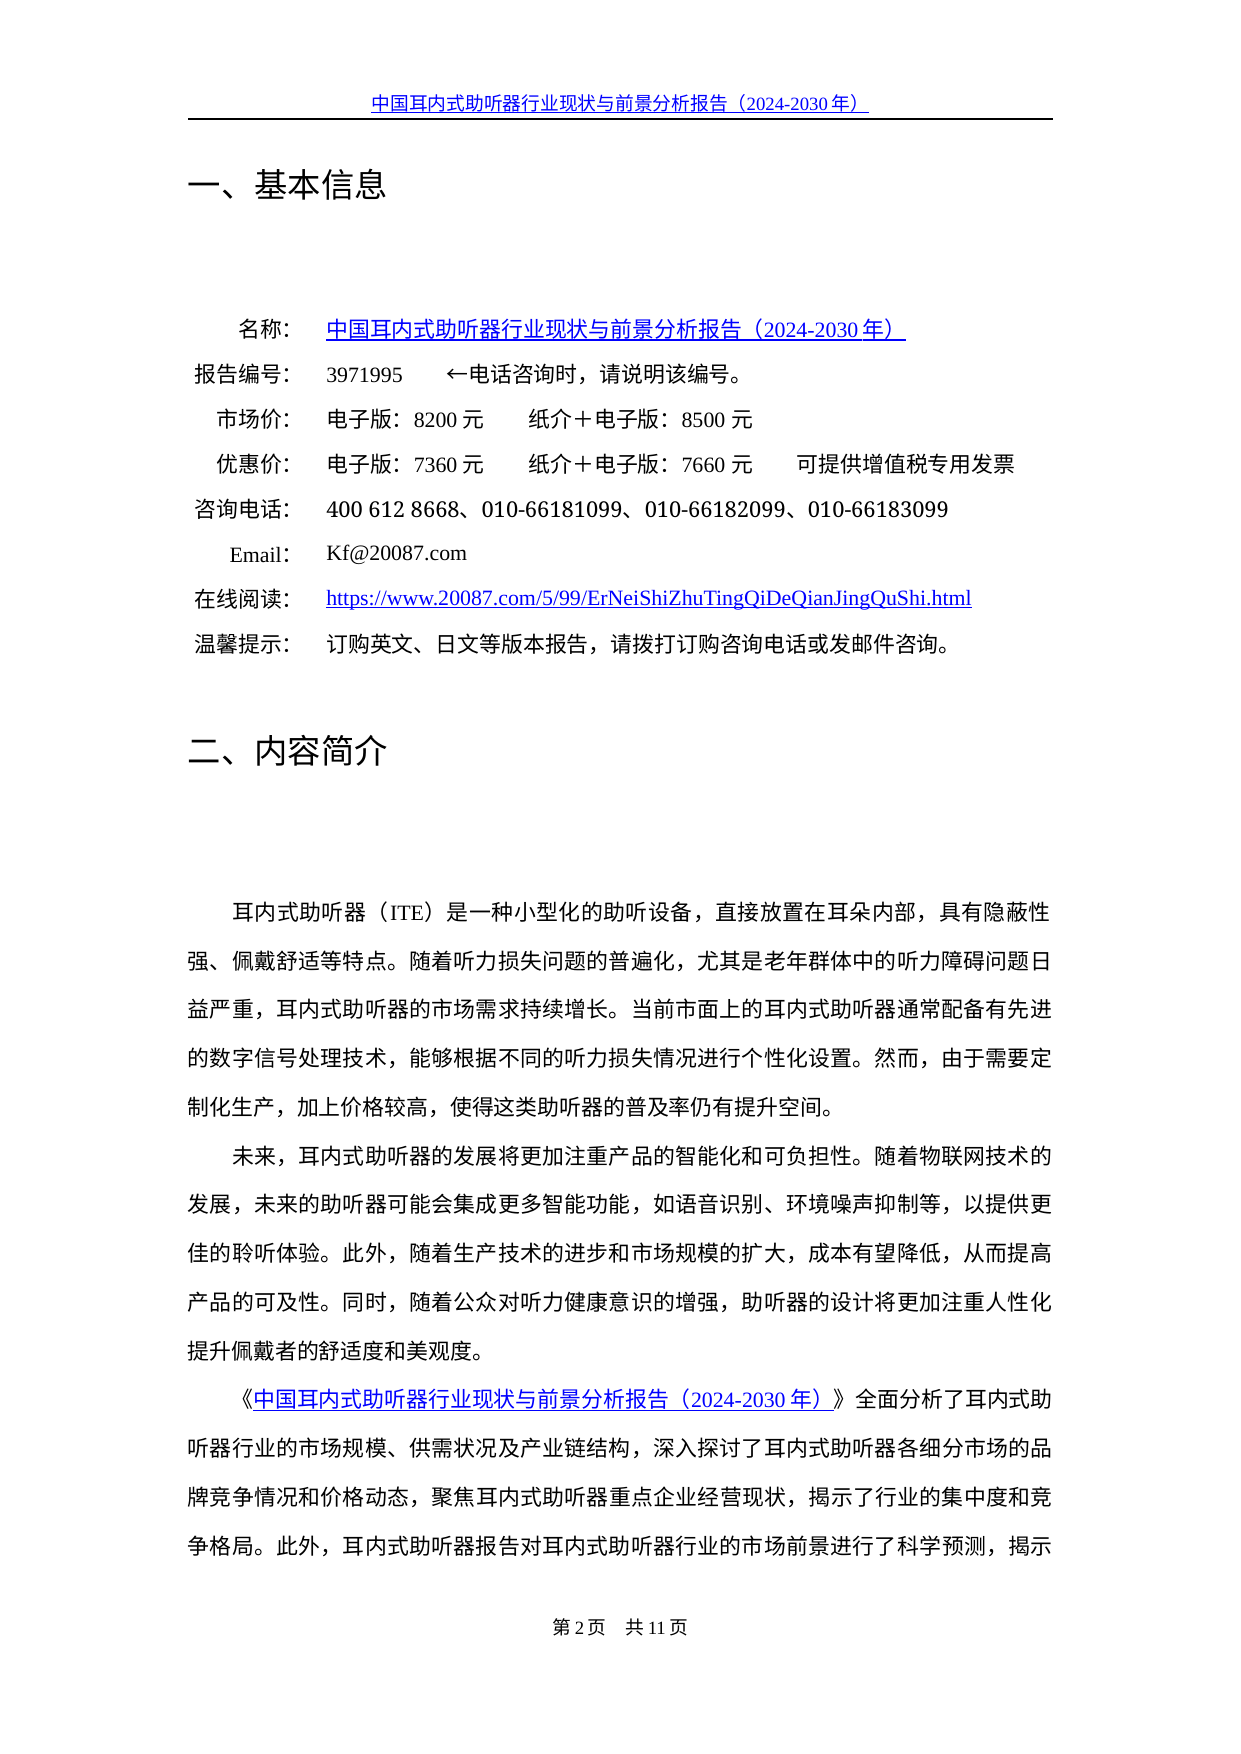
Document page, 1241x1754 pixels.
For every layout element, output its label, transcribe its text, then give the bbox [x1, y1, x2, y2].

table_cell 温馨提示： [167, 627, 315, 672]
table_cell 报告编号： [167, 357, 315, 402]
title 二、内容简介 [187, 717, 1053, 782]
table_cell 3971995 ←电话咨询时，请说明该编号。 [315, 357, 1073, 402]
table_cell [315, 582, 1073, 627]
table_cell 咨询电话： [167, 492, 315, 537]
table_cell 电子版：8200 元 纸介＋电子版：8500 元 [315, 402, 1073, 447]
table_cell Email： [167, 537, 315, 582]
table_header 中国耳内式助听器行业现状与前景分析报告（2024-2030年） [315, 312, 1073, 357]
table_cell 400 612 8668、010-66181099、010-66182099、010-66183099 [315, 492, 1073, 537]
table_cell Kf@20087.com [315, 537, 1073, 582]
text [187, 894, 1053, 1561]
table_cell 电子版：7360 元 纸介＋电子版：7660 元 可提供增值税专用发票 [315, 447, 1073, 492]
table_cell 优惠价： [167, 447, 315, 492]
table_cell 市场价： [167, 402, 315, 447]
table_cell 订购英文、日文等版本报告，请拨打订购咨询电话或发邮件咨询。 [315, 627, 1073, 672]
title 一、基本信息 [187, 150, 1053, 215]
table_cell 在线阅读： [167, 582, 315, 627]
table_header 名称： [167, 312, 315, 357]
